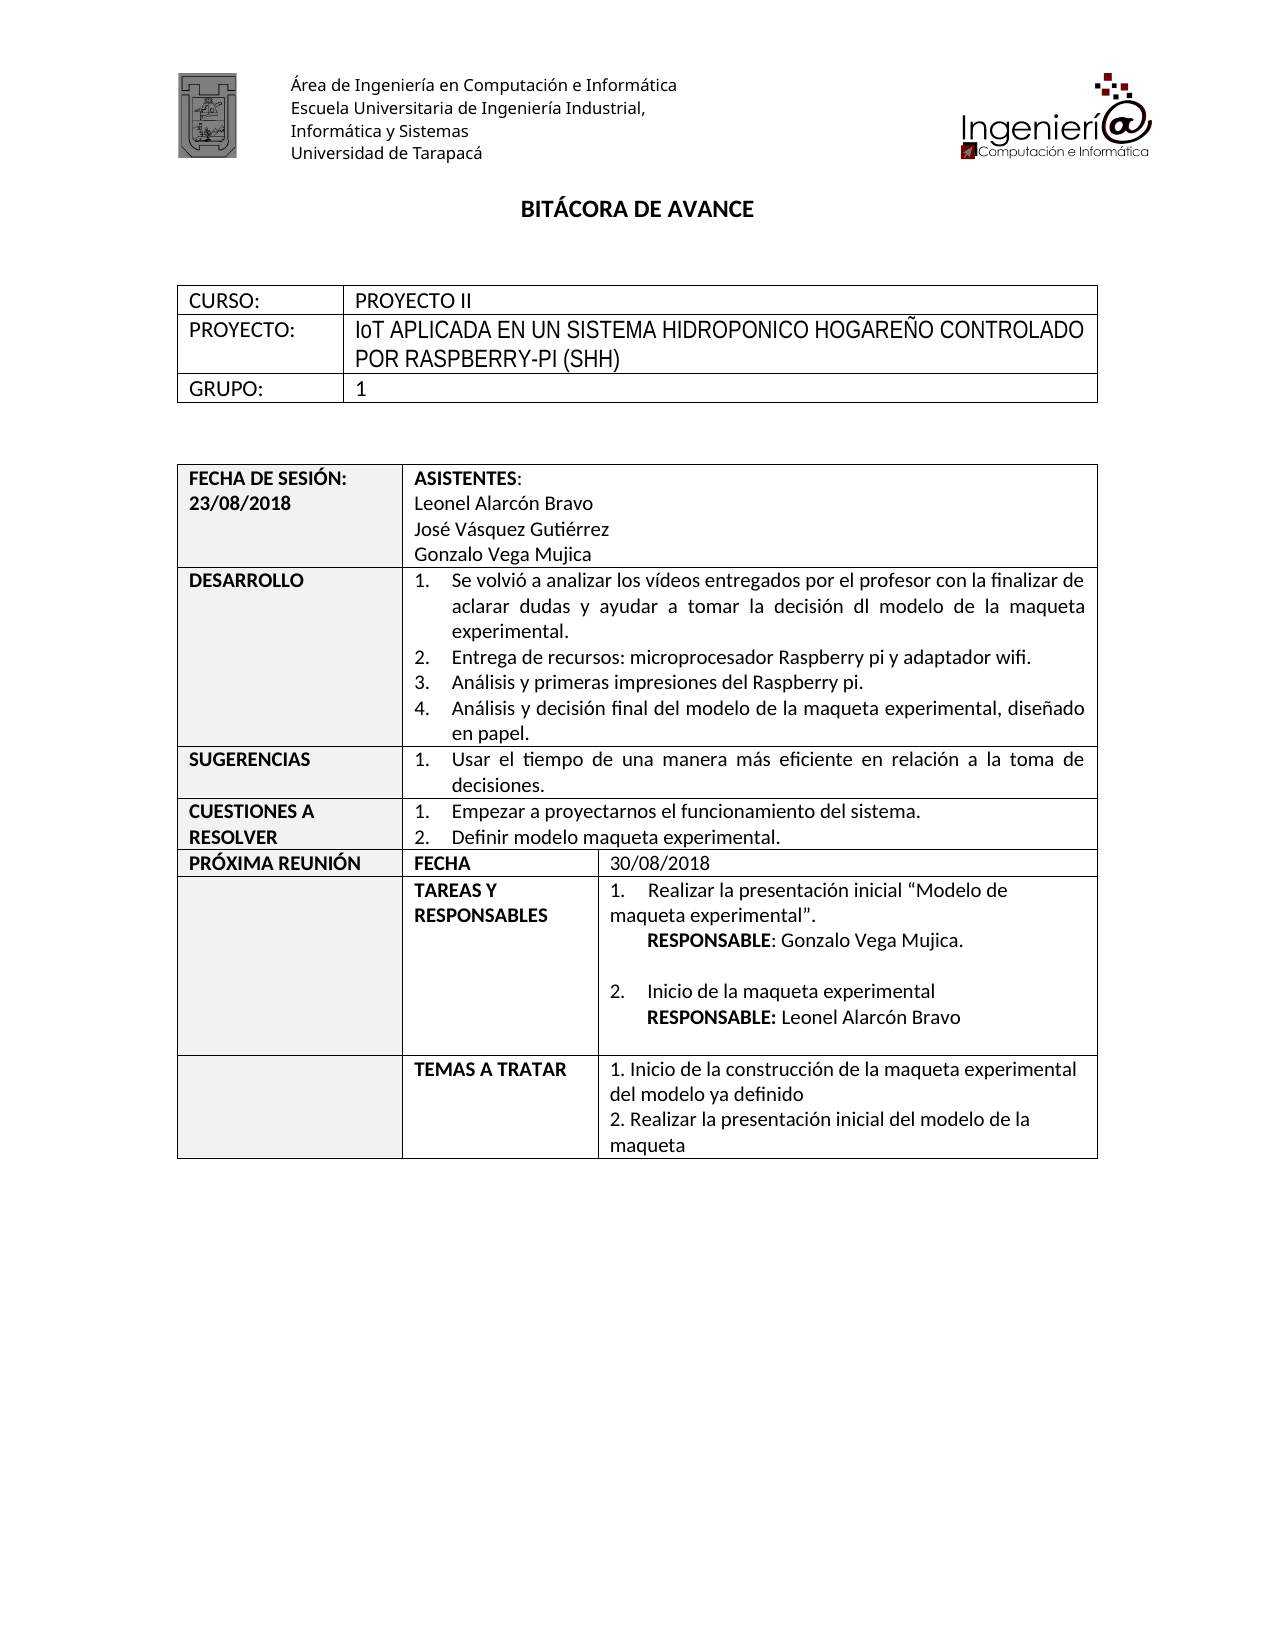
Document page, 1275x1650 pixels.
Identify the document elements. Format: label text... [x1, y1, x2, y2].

table_header ASISTENTES: Leonel Alarcón Bravo José Vásquez Gutiérrez Gonzalo Vega Mujica [403, 465, 1097, 567]
table_cell Se volvió a analizar los vídeos entregados por el profesor con la finalizar de aclarar dudas y ayudar a tomar la decisión dl modelo de la maqueta experimental. Entrega de recursos: microprocesador Raspberry pi y adaptador wifi. Análisis y primeras impresiones del Raspberry pi. Análisis y decisión final del modelo de la maqueta experimental, diseñado en papel. [403, 568, 1097, 746]
table_cell 1. Realizar la presentación inicial “Modelo de maqueta experimental”. RESPONSABLE: Gonzalo Vega Mujica. Inicio de la maqueta experimental RESPONSABLE: Leonel Alarcón Bravo [599, 877, 1097, 1055]
table_cell Empezar a proyectarnos el funcionamiento del sistema. Definir modelo maqueta experimental. [403, 799, 1097, 849]
table_cell IoT APLICADA EN UN SISTEMA HIDROPONICO HOGAREÑO CONTROLADO POR RASPBERRY-PI (SHH) [344, 315, 1097, 373]
table_cell 30/08/2018 [599, 850, 1097, 876]
table_cell 1. Inicio de la construcción de la maqueta experimental del modelo ya definido 2. Realizar la presentación inicial del modelo de la maqueta [599, 1056, 1097, 1157]
table_cell TEMAS A TRATAR [403, 1056, 598, 1157]
table_header FECHA DE SESIÓN: 23/08/2018 [178, 465, 402, 567]
table_header CURSO: [178, 286, 343, 314]
table_cell Usar el tiempo de una manera más eficiente en relación a la toma de decisiones. [403, 747, 1097, 797]
table_cell GRUPO: [178, 374, 343, 402]
table_cell CUESTIONES A RESOLVER [178, 799, 402, 849]
table_cell [178, 1056, 402, 1157]
text BITÁCORA DE AVANCE [177, 193, 1098, 224]
table_cell FECHA [403, 850, 598, 876]
table_header PROYECTO II [344, 286, 1097, 314]
table_cell TAREAS Y RESPONSABLES [403, 877, 598, 1055]
table_cell SUGERENCIAS [178, 747, 402, 797]
table_cell PROYECTO: [178, 315, 343, 373]
table_cell DESARROLLO [178, 568, 402, 746]
table_cell [178, 877, 402, 1055]
table_cell PRÓXIMA REUNIÓN [178, 850, 402, 876]
table_cell 1 [344, 374, 1097, 402]
